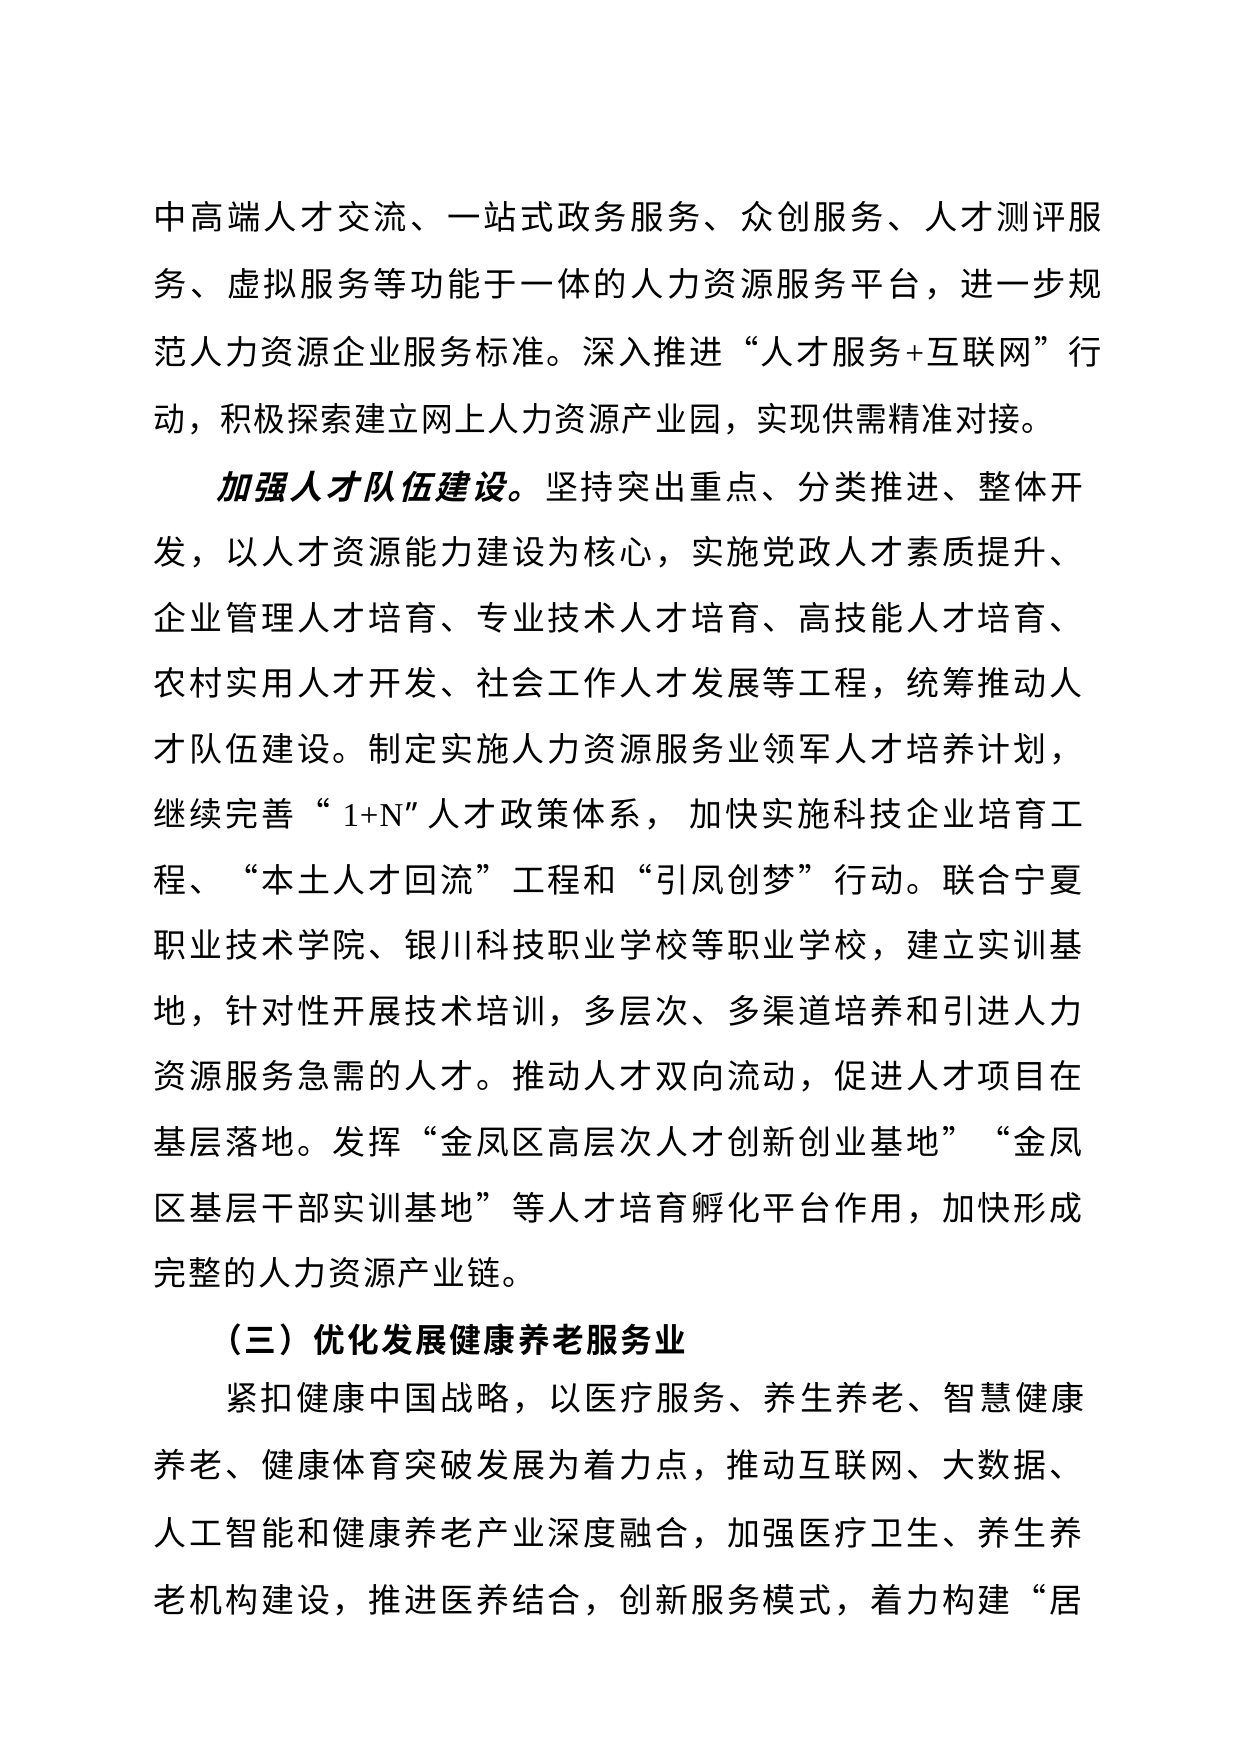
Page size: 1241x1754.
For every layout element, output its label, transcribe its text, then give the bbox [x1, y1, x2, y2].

text 加强人才队伍建设。坚持突出重点、分类推进、整体开发，以人才资源能力建设为核心，实施党政人才素质提升、企业管理人才培育、专业技术人才培育、高技能人才培育、农村实用人才开发、社会工作人才发展等工程，统筹推动人才队伍建设。制定实施人力资源服务业领军人才培养计划，继续完善“ 1+N” 人才政策体系， 加快实施科技企业培育工程、“本土人才回流”工程和“引凤创梦”行动。联合宁夏职业技术学院、银川科技职业学校等职业学校，建立实训基地，针对性开展技术培训，多层次、多渠道培养和引进人力资源服务急需的人才。推动人才双向流动，促进人才项目在基层落地。发挥“金凤区高层次人才创新创业基地”“金凤区基层干部实训基地”等人才培育孵化平台作用，加快形成完整的人力资源产业链。 [153, 460, 1084, 1295]
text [153, 1371, 1084, 1622]
text 中高端人才交流、一站式政务服务、众创服务、人才测评服务、虚拟服务等功能于一体的人力资源服务平台，进一步规范人力资源企业服务标准。深入推进“人才服务+互联网”行动，积极探索建立网上人力资源产业园，实现供需精准对接。 [153, 190, 1102, 441]
text （三）优化发展健康养老服务业 [210, 1312, 1115, 1362]
